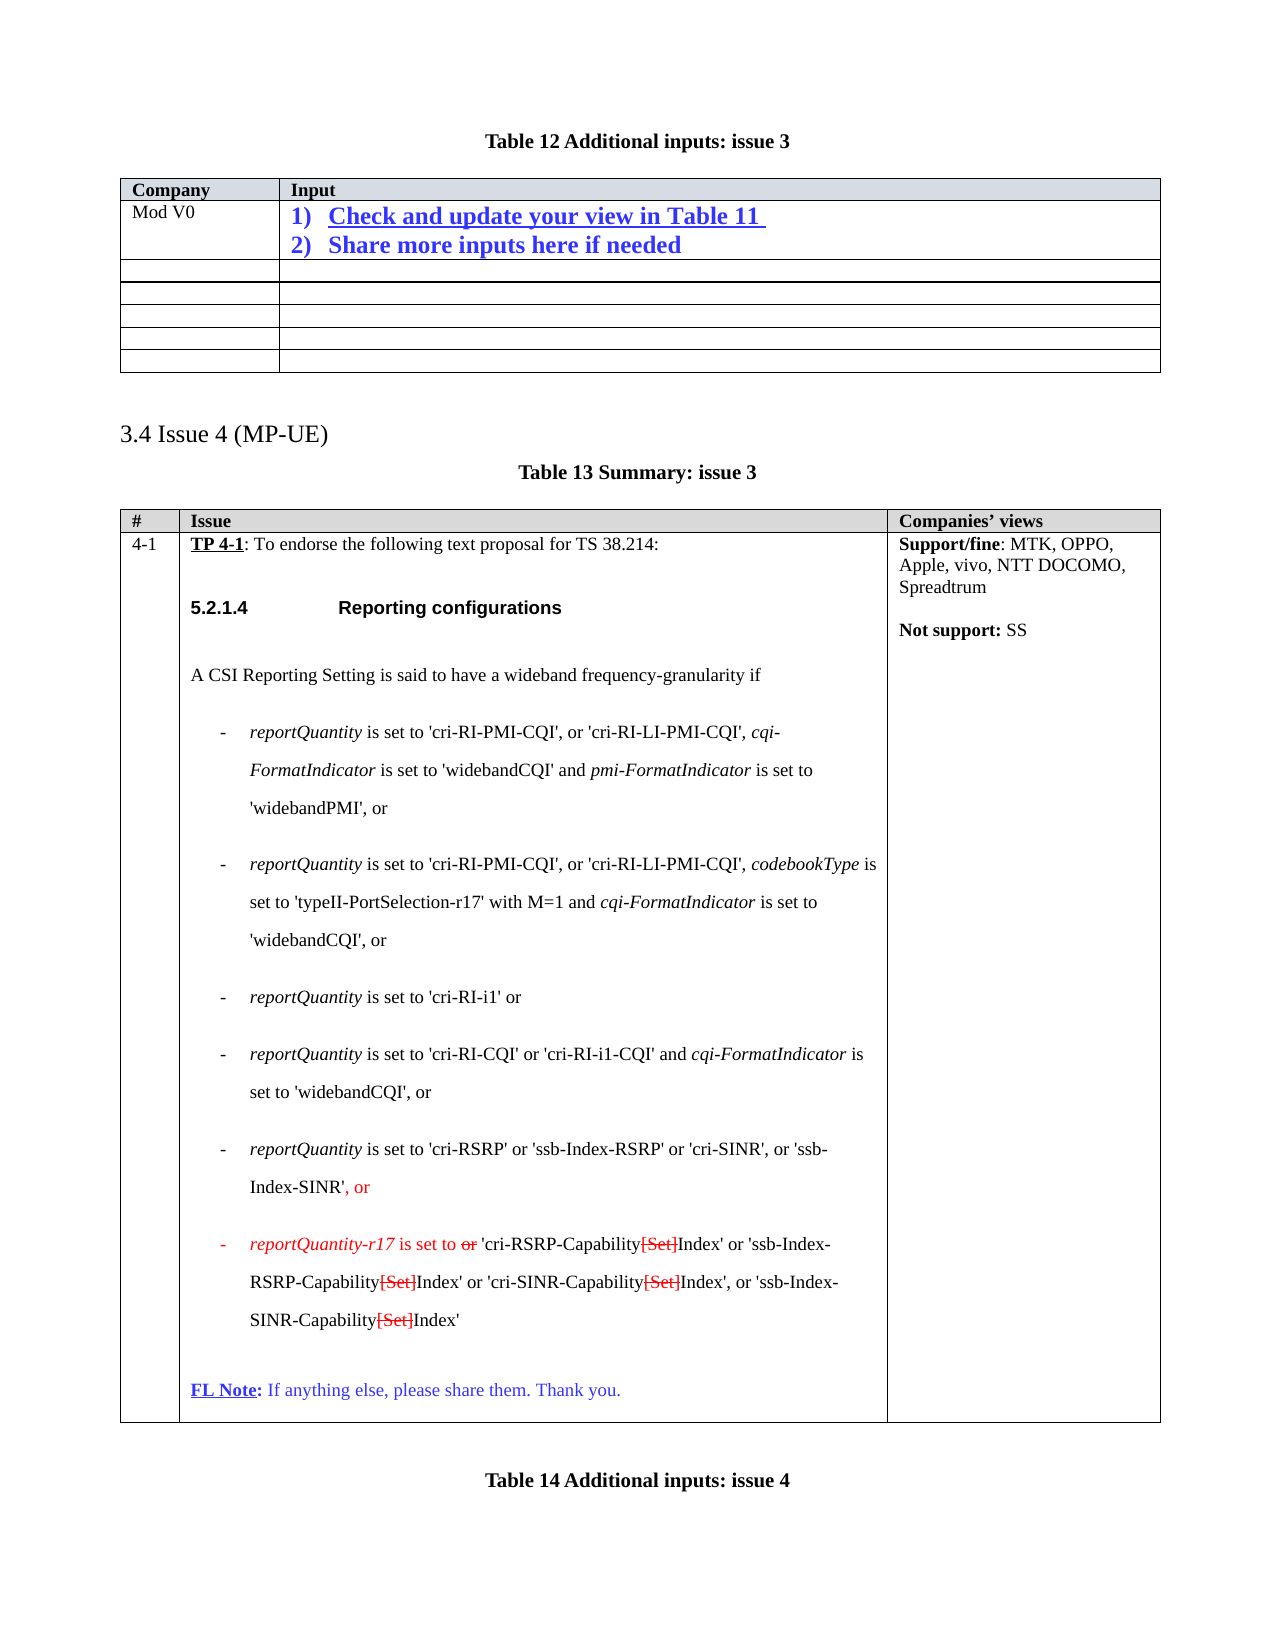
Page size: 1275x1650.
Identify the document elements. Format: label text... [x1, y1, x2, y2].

table_cell [280, 260, 1160, 281]
text Table 14 Additional inputs: issue 4 [120, 1461, 1155, 1499]
table_cell Support/fine: MTK, OPPO, Apple, vivo, NTT DOCOMO, Spreadtrum Not support: SS [888, 533, 1160, 1422]
table_cell [121, 350, 279, 372]
table_cell [280, 305, 1160, 327]
text Table 12 Additional inputs: issue 3 [120, 122, 1155, 159]
table_cell Check and update your view in Table 11 Share more inputs here if needed [280, 201, 1160, 259]
table_cell [121, 260, 279, 281]
table_header Issue [180, 510, 887, 532]
table_cell Mod V0 [121, 201, 279, 259]
table_cell TP 4-1: To endorse the following text proposal for TS 38.214: 5.2.1.4 Reporting configurations A CSI Reporting Setting is said to have a wideband frequency-granularity if - reportQuantity is set to 'cri-RI-PMI-CQI', or 'cri-RI-LI-PMI-CQI', cqi-FormatIndicator is set to 'widebandCQI' and pmi-FormatIndicator is set to 'widebandPMI', or - reportQuantity is set to 'cri-RI-PMI-CQI', or 'cri-RI-LI-PMI-CQI', codebookType is set to 'typeII-PortSelection-r17' with M=1 and cqi-FormatIndicator is set to 'widebandCQI', or - reportQuantity is set to 'cri-RI-i1' or - reportQuantity is set to 'cri-RI-CQI' or 'cri-RI-i1-CQI' and cqi-FormatIndicator is set to 'widebandCQI', or - reportQuantity is set to 'cri-RSRP' or 'ssb-Index-RSRP' or 'cri-SINR', or 'ssb-Index-SINR', or - reportQuantity-r17 is set to or 'cri-RSRP-Capability[Set]Index' or 'ssb-Index-RSRP-Capability[Set]Index' or 'cri-SINR-Capability[Set]Index', or 'ssb-Index-SINR-Capability[Set]Index' FL Note: If anything else, please share them. Thank you. [180, 533, 887, 1422]
table_cell [280, 328, 1160, 349]
table_header # [121, 510, 179, 532]
subtitle Issue 4 (MP-UE) [120, 415, 1155, 453]
table_cell [121, 328, 279, 349]
table_cell [280, 283, 1160, 304]
table_cell 4-1 [121, 533, 179, 1422]
table_header Companies’ views [888, 510, 1160, 532]
table_header Input [280, 179, 1160, 200]
table_cell [121, 283, 279, 304]
table_cell [280, 350, 1160, 372]
table_cell [121, 305, 279, 327]
table_header Company [121, 179, 279, 200]
text Table 13 Summary: issue 3 [120, 453, 1155, 491]
